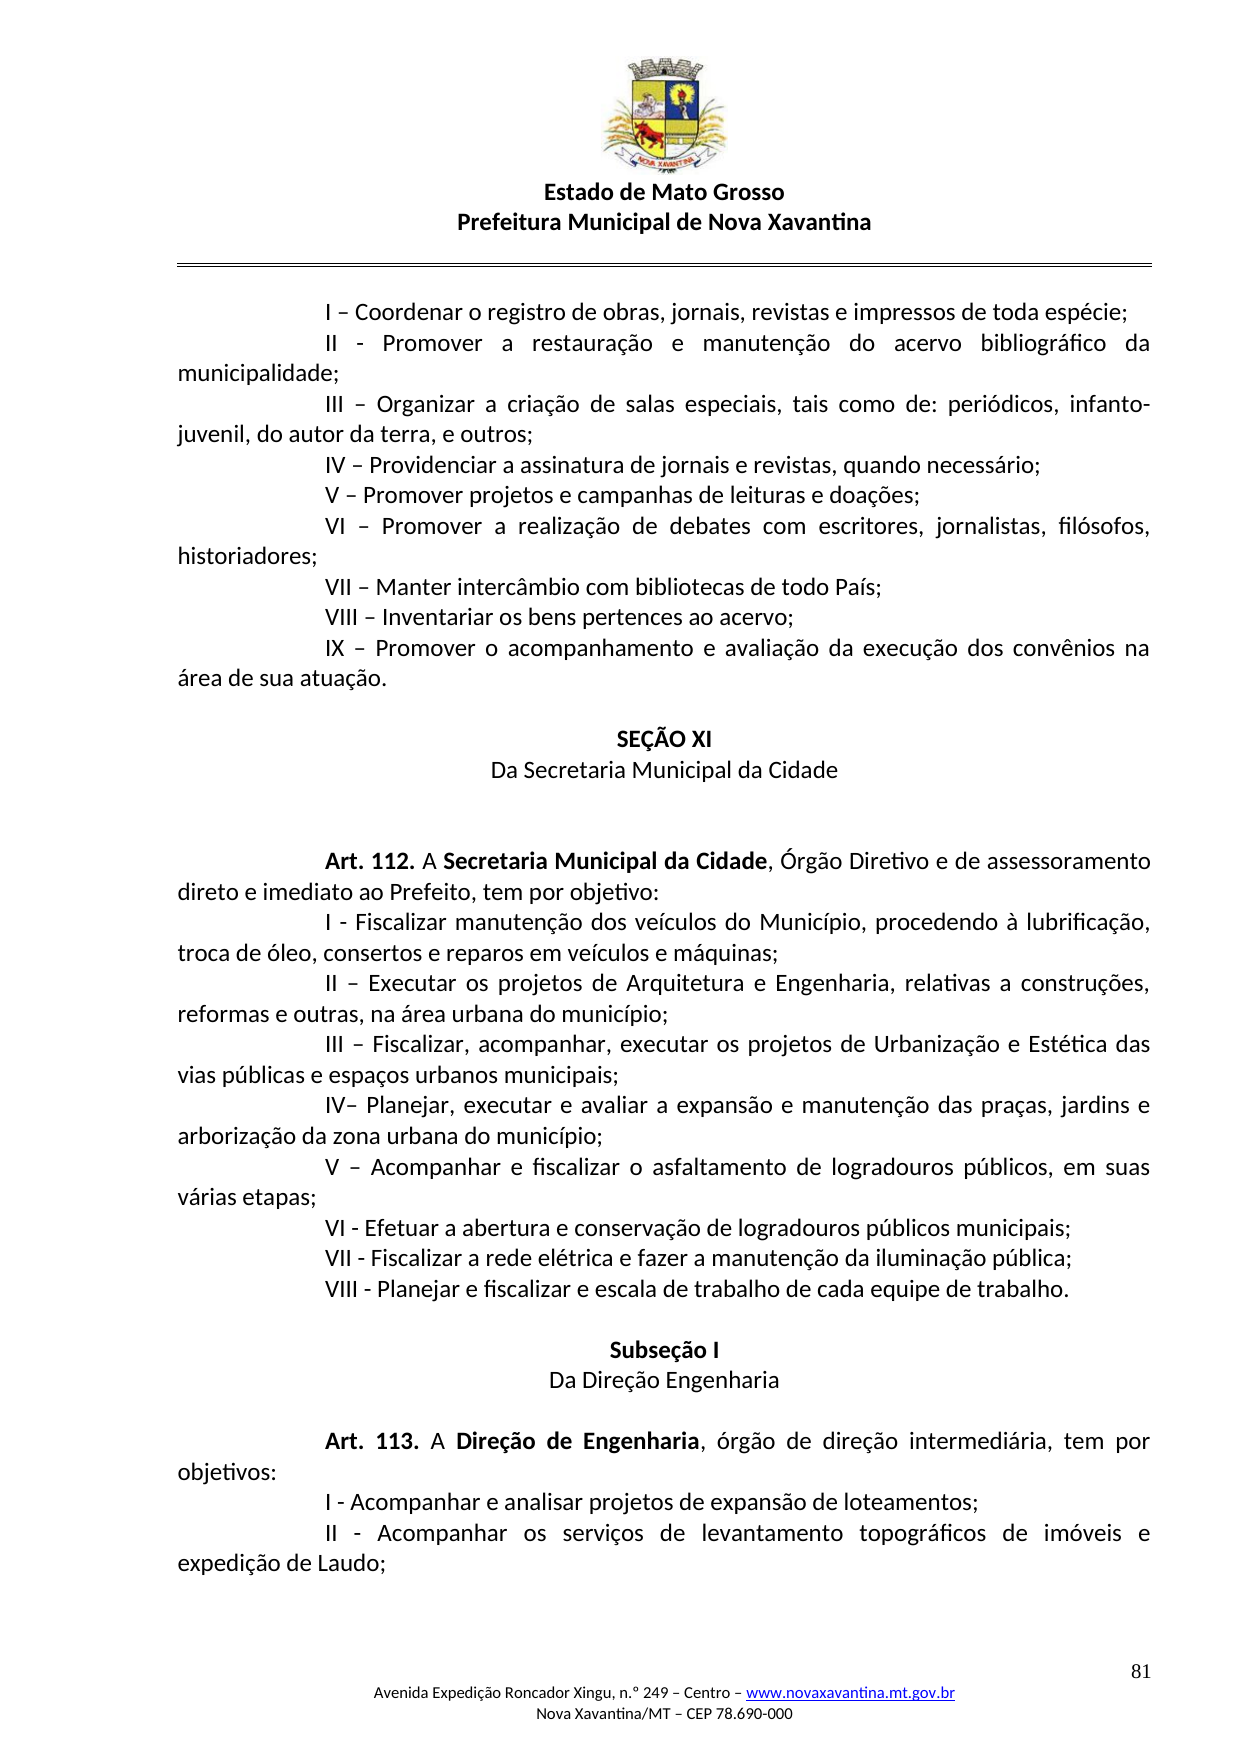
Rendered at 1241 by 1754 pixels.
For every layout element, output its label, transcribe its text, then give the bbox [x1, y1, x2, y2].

text IV – Providenciar a assinatura de jornais e revistas, quando necessário; [177, 449, 1152, 479]
text Art. 112. A Secretaria Municipal da Cidade, Órgão Diretivo e de assessoramento direto e imediato ao Prefeito, tem por objetivo: [177, 846, 1152, 907]
text VI – Promover a realização de debates com escritores, jornalistas, filósofos, historiadores; [177, 510, 1152, 571]
text II - Promover a restauração e manutenção do acervo bibliográfico da municipalidade; [177, 327, 1152, 388]
text V – Promover projetos e campanhas de leituras e doações; [177, 479, 1152, 510]
text VIII - Planejar e fiscalizar e escala de trabalho de cada equipe de trabalho. [177, 1273, 1152, 1303]
text I - Fiscalizar manutenção dos veículos do Município, procedendo à lubrificação, troca de óleo, consertos e reparos em veículos e máquinas; [177, 907, 1152, 968]
text VIII – Inventariar os bens pertences ao acervo; [177, 601, 1152, 632]
subtitle Da Direção Engenharia [177, 1364, 1152, 1395]
text I – Coordenar o registro de obras, jornais, revistas e impressos de toda espécie; [177, 296, 1152, 327]
text II - Acompanhar os serviços de levantamento topográficos de imóveis e expedição de Laudo; [177, 1517, 1152, 1578]
text III – Organizar a criação de salas especiais, tais como de: periódicos, infanto-juvenil, do autor da terra, e outros; [177, 388, 1152, 449]
picture [600, 56, 728, 175]
text Subseção I [177, 1334, 1152, 1364]
text SEÇÃO XI [177, 723, 1152, 754]
text VII – Manter intercâmbio com bibliotecas de todo País; [177, 571, 1152, 601]
text VII - Fiscalizar a rede elétrica e fazer a manutenção da iluminação pública; [177, 1242, 1152, 1273]
text IX – Promover o acompanhamento e avaliação da execução dos convênios na área de sua atuação. [177, 632, 1152, 693]
text V – Acompanhar e fiscalizar o asfaltamento de logradouros públicos, em suas várias etapas; [177, 1151, 1152, 1212]
subtitle Da Secretaria Municipal da Cidade [177, 754, 1152, 784]
text I - Acompanhar e analisar projetos de expansão de loteamentos; [177, 1486, 1152, 1517]
text IV– Planejar, executar e avaliar a expansão e manutenção das praças, jardins e arborização da zona urbana do município; [177, 1090, 1152, 1151]
text VI - Efetuar a abertura e conservação de logradouros públicos municipais; [177, 1212, 1152, 1242]
text III – Fiscalizar, acompanhar, executar os projetos de Urbanização e Estética das vias públicas e espaços urbanos municipais; [177, 1029, 1152, 1090]
text Art. 113. A Direção de Engenharia, órgão de direção intermediária, tem por objetivos: [177, 1425, 1152, 1486]
text II – Executar os projetos de Arquitetura e Engenharia, relativas a construções, reformas e outras, na área urbana do município; [177, 968, 1152, 1029]
